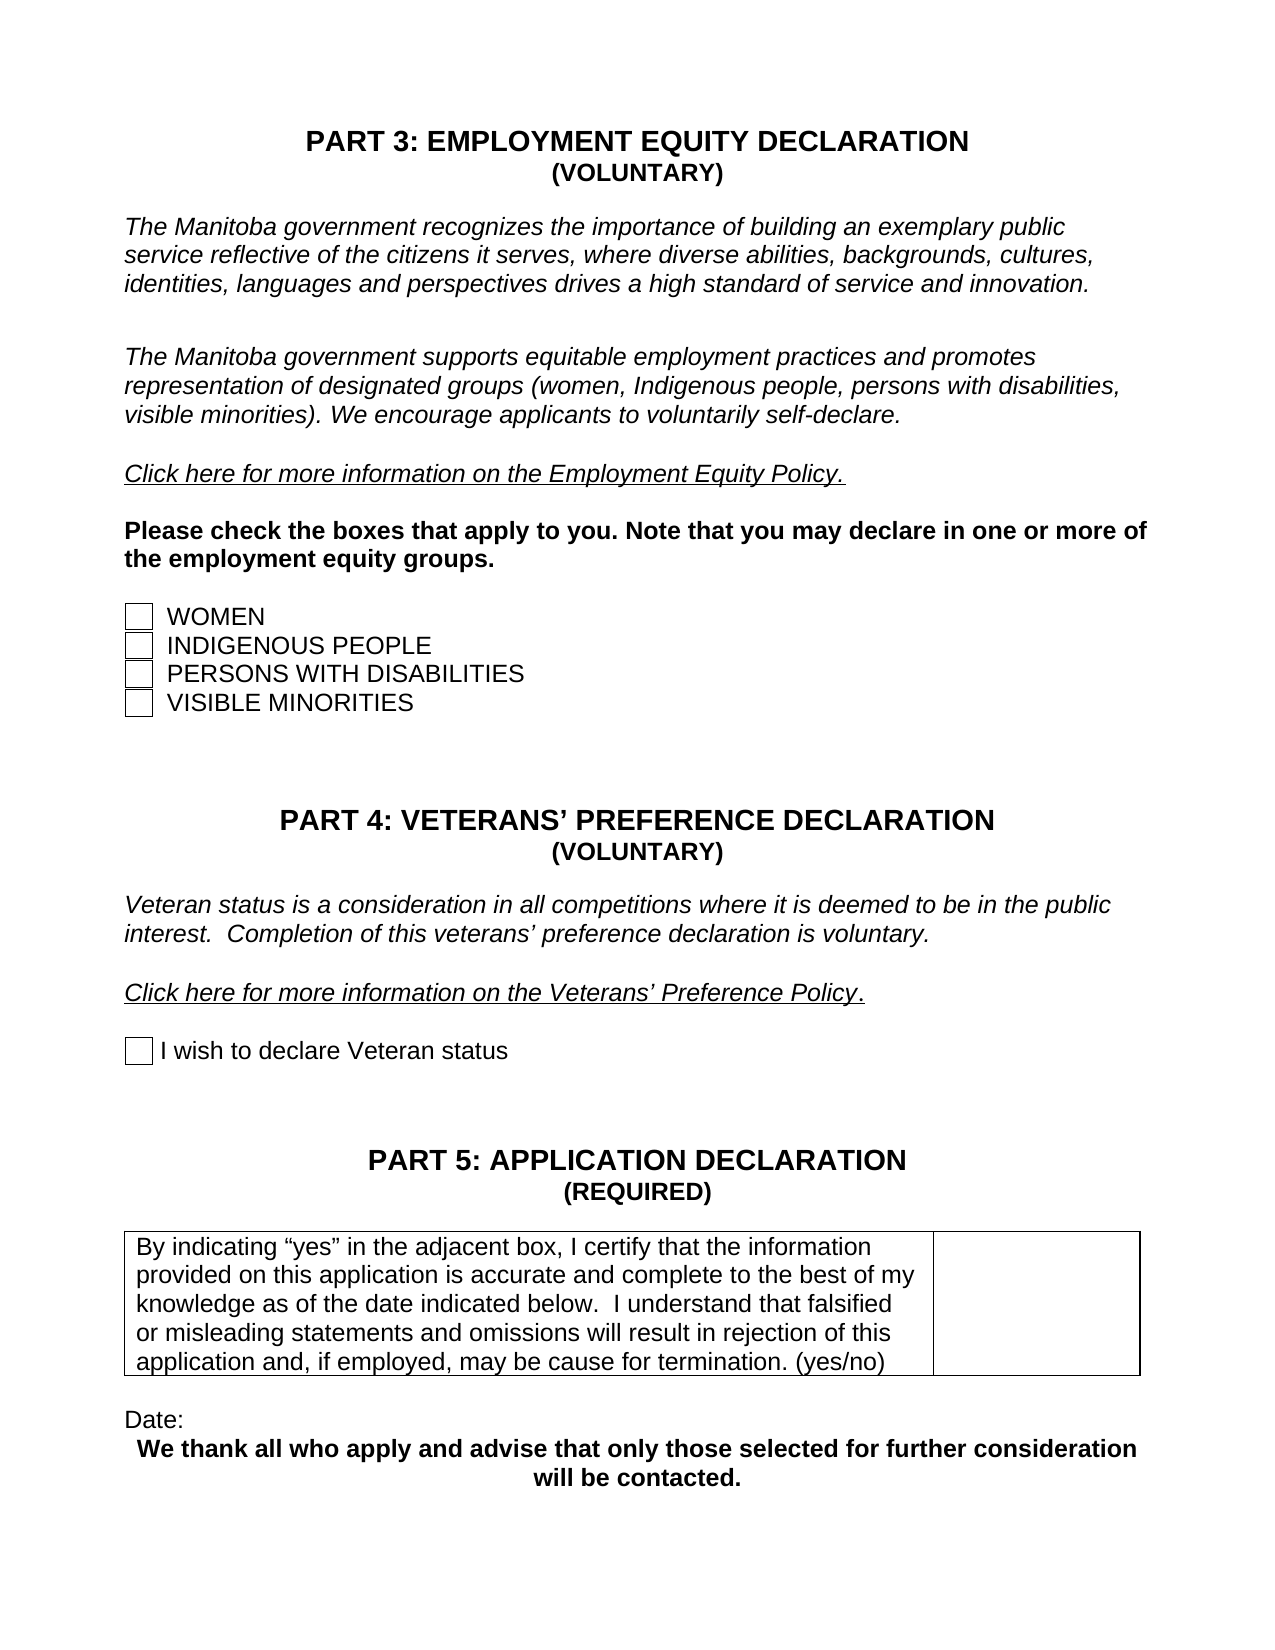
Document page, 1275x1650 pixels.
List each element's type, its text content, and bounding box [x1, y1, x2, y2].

text (REQUIRED) [124, 1177, 1151, 1205]
text The Manitoba government supports equitable employment practices and promotes representation of designated groups (women, Indigenous people, persons with disabilities, visible minorities). We encourage applicants to voluntarily self-declare. [124, 342, 1151, 428]
text We thank all who apply and advise that only those selected for further consideration will be contacted. [124, 1434, 1151, 1491]
text The Manitoba government recognizes the importance of building an exemplary public service reflective of the citizens it serves, where diverse abilities, backgrounds, cultures, identities, languages and perspectives drives a high standard of service and innovation. [124, 211, 1151, 298]
text Please check the boxes that apply to you. Note that you may declare in one or more of the employment equity groups. [124, 516, 1151, 573]
subtitle PART 3: EMPLOYMENT EQUITY DECLARATION [124, 124, 1151, 158]
table_header [934, 1232, 1139, 1375]
text I wish to declare Veteran status [124, 1036, 1151, 1065]
text (VOLUNTARY) [124, 158, 1151, 186]
text Date: [124, 1405, 1151, 1434]
text (VOLUNTARY) [124, 837, 1151, 865]
text VISIBLE MINORITIES [124, 688, 1151, 717]
subtitle PART 4: VETERANS’ PREFERENCE DECLARATION [124, 803, 1151, 837]
table_header By indicating “yes” in the adjacent box, I certify that the information provided on this application is accurate and complete to the best of my knowledge as of the date indicated below. I understand that falsified or misleading statements and omissions will result in rejection of this application and, if employed, may be cause for termination. (yes/no) [125, 1232, 933, 1375]
text PERSONS WITH DISABILITIES [124, 659, 1151, 688]
text Veteran status is a consideration in all competitions where it is deemed to be in the public interest. Completion of this veterans’ preference declaration is voluntary. [124, 891, 1151, 948]
text Click here for more information on the Employment Equity Policy. [124, 459, 1151, 488]
text WOMEN [124, 602, 1151, 631]
text Click here for more information on the Veterans’ Preference Policy. [124, 977, 1151, 1007]
subtitle PART 5: APPLICATION DECLARATION [124, 1143, 1151, 1177]
text INDIGENOUS PEOPLE [124, 631, 1151, 659]
